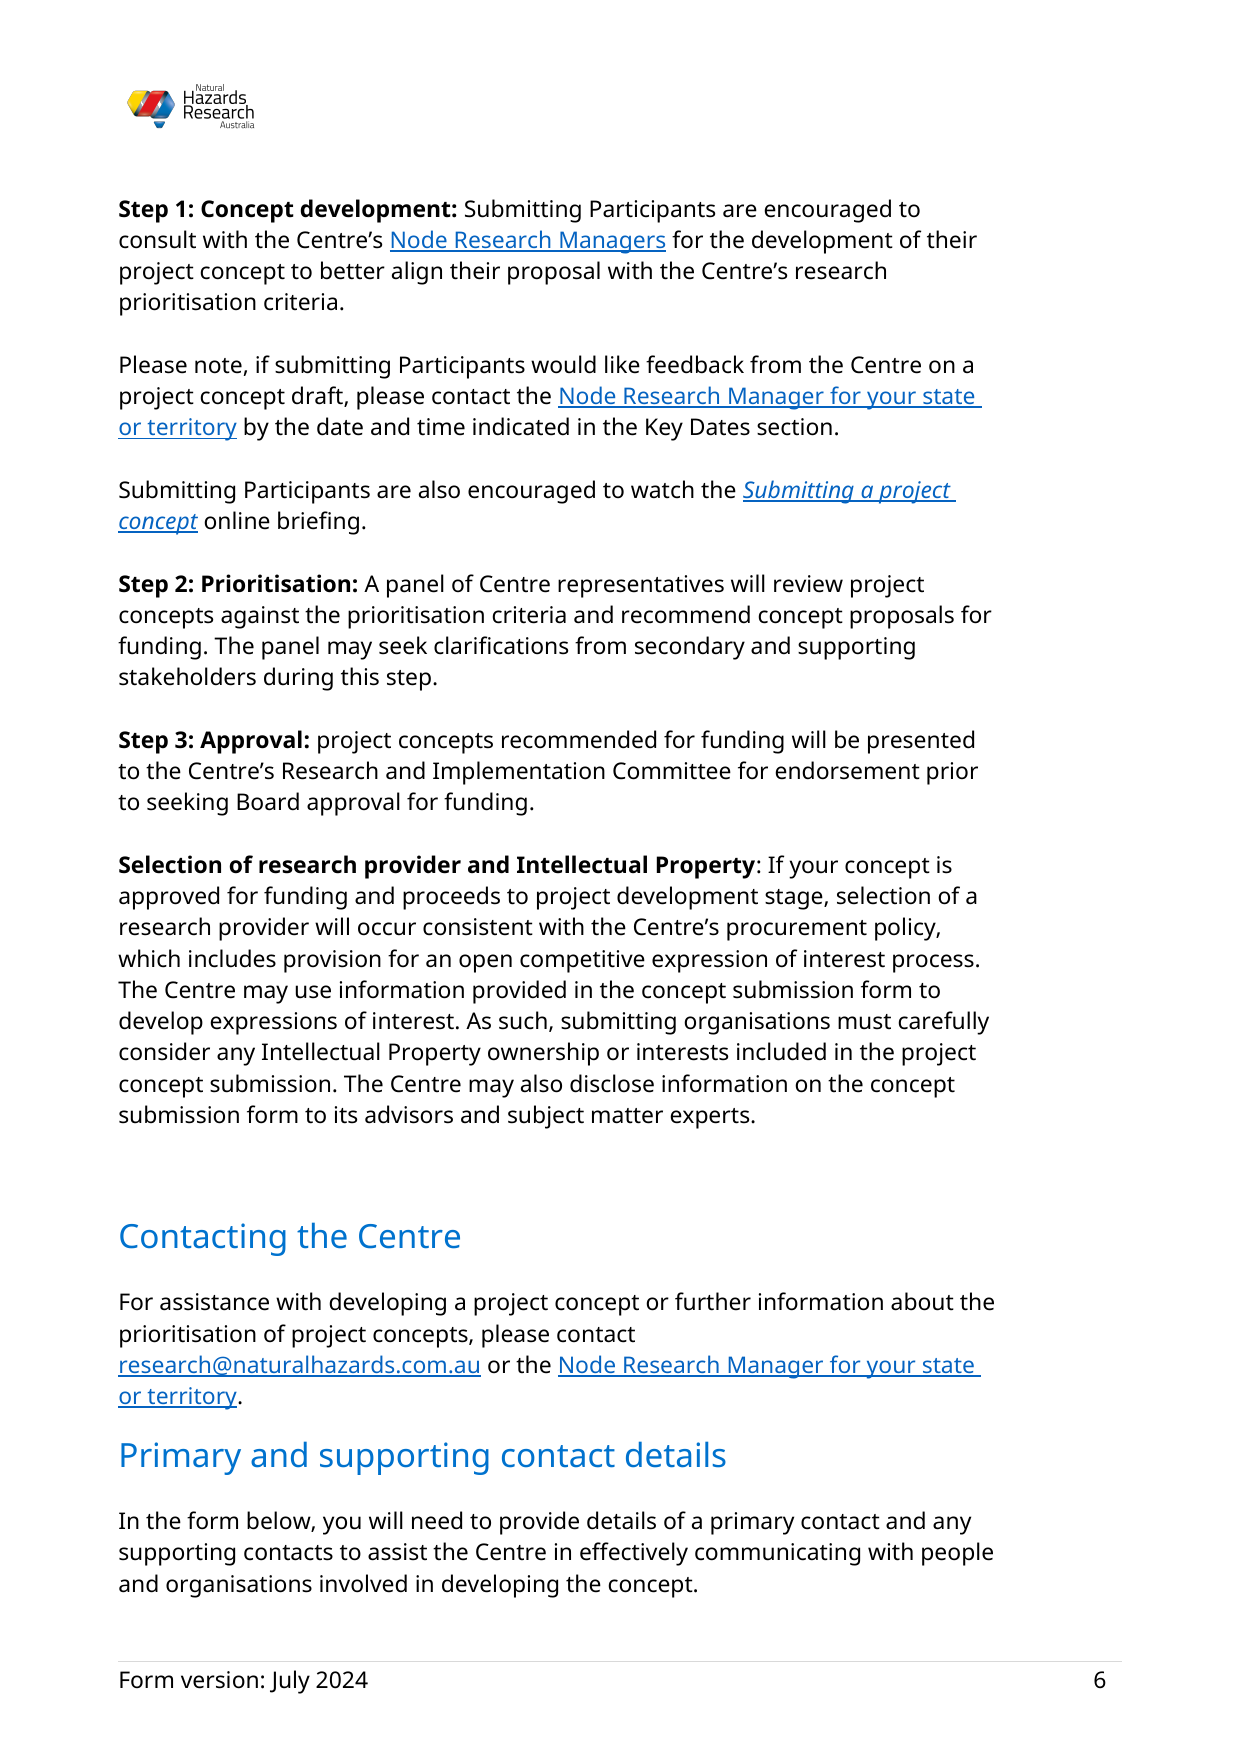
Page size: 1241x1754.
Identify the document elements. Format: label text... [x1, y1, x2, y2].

text Primary and supporting contact details [118, 1442, 1004, 1473]
text For assistance with developing a project concept or further information about the prioritisation of project concepts, please contact research@naturalhazards.com.au or the Node Research Manager for your state or territory. [118, 1286, 1004, 1411]
text Step 1: Concept development: Submitting Participants are encouraged to consult with the Centre’s Node Research Managers for the development of their project concept to better align their proposal with the Centre’s research prioritisation criteria. [118, 192, 1004, 317]
text Step 2: Prioritisation: A panel of Centre representatives will review project concepts against the prioritisation criteria and recommend concept proposals for funding. The panel may seek clarifications from secondary and supporting stakeholders during this step. [118, 567, 1004, 692]
text Please note, if submitting Participants would like feedback from the Centre on a project concept draft, please contact the Node Research Manager for your state or territory by the date and time indicated in the Key Dates section. [118, 348, 1004, 442]
text Contacting the Centre [118, 1223, 1004, 1254]
text Submitting Participants are also encouraged to watch the Submitting a project concept online briefing. [118, 473, 1004, 536]
text In the form below, you will need to provide details of a primary contact and any supporting contacts to assist the Centre in effectively communicating with people and organisations involved in developing the concept. [118, 1504, 1004, 1598]
text Selection of research provider and Intellectual Property: If your concept is approved for funding and proceeds to project development stage, selection of a research provider will occur consistent with the Centre’s procurement policy, which includes provision for an open competitive expression of interest process. The Centre may use information provided in the concept submission form to develop expressions of interest. As such, submitting organisations must carefully consider any Intellectual Property ownership or interests included in the project concept submission. The Centre may also disclose information on the concept submission form to its advisors and subject matter experts. [118, 848, 1004, 1129]
text Step 3: Approval: project concepts recommended for funding will be presented to the Centre’s Research and Implementation Committee for endorsement prior to seeking Board approval for funding. [118, 723, 1004, 817]
picture [118, 73, 263, 141]
